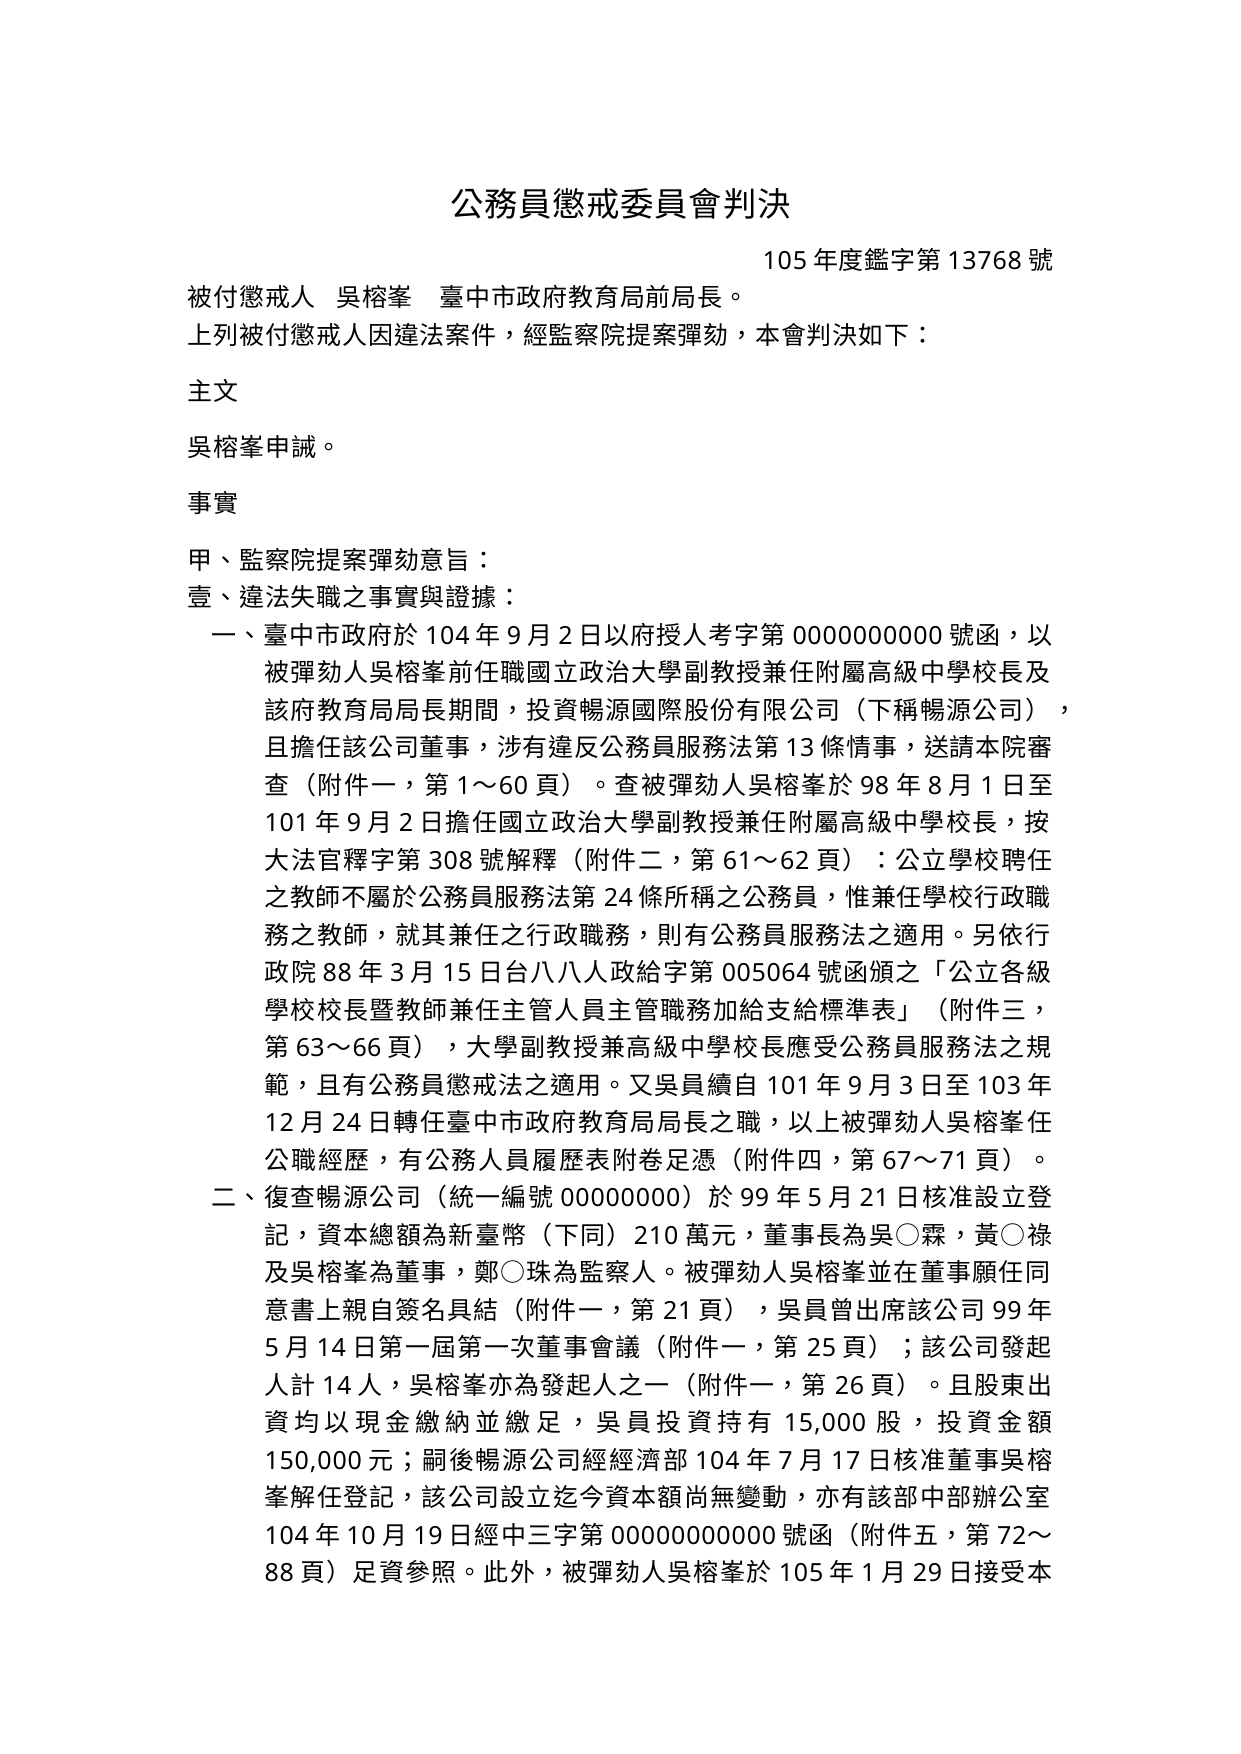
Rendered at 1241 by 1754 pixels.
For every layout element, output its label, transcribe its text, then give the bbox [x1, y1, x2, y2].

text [211, 1177, 1053, 1589]
text 事實 [187, 483, 1053, 521]
text 主文 [187, 371, 1053, 408]
text 公務員懲戒委員會判決 [187, 164, 1053, 239]
text 一、臺中市政府於104年9月2日以府授人考字第0000000000號函，以被彈劾人吳榕峯前任職國立政治大學副教授兼任附屬高級中學校長及該府教育局局長期間，投資暢源國際股份有限公司（下稱暢源公司），且擔任該公司董事，涉有違反公務員服務法第13條情事，送請本院審查（附件一，第1～60頁）。查被彈劾人吳榕峯於98年8月1日至101年9月2日擔任國立政治大學副教授兼任附屬高級中學校長，按大法官釋字第308號解釋（附件二，第61～62頁）：公立學校聘任之教師不屬於公務員服務法第24條所稱之公務員，惟兼任學校行政職務之教師，就其兼任之行政職務，則有公務員服務法之適用。另依行政院88年3月15日台八八人政給字第005064號函頒之「公立各級學校校長暨教師兼任主管人員主管職務加給支給標準表」（附件三，第63～66頁），大學副教授兼高級中學校長應受公務員服務法之規範，且有公務員懲戒法之適用。又吳員續自101年9月3日至103年12月24日轉任臺中市政府教育局局長之職，以上被彈劾人吳榕峯任公職經歷，有公務人員履歷表附卷足憑（附件四，第67～71頁）。 [211, 614, 1053, 1177]
text 壹、違法失職之事實與證據： [187, 577, 1053, 614]
text 105年度鑑字第13768號 [187, 239, 1053, 277]
text 甲、監察院提案彈劾意旨： [187, 539, 1053, 577]
text 吳榕峯申誡。 [187, 427, 1053, 464]
text 上列被付懲戒人因違法案件，經監察院提案彈劾，本會判決如下： [187, 314, 1053, 352]
text 被付懲戒人 吳榕峯 臺中市政府教育局前局長。 [187, 277, 1053, 314]
